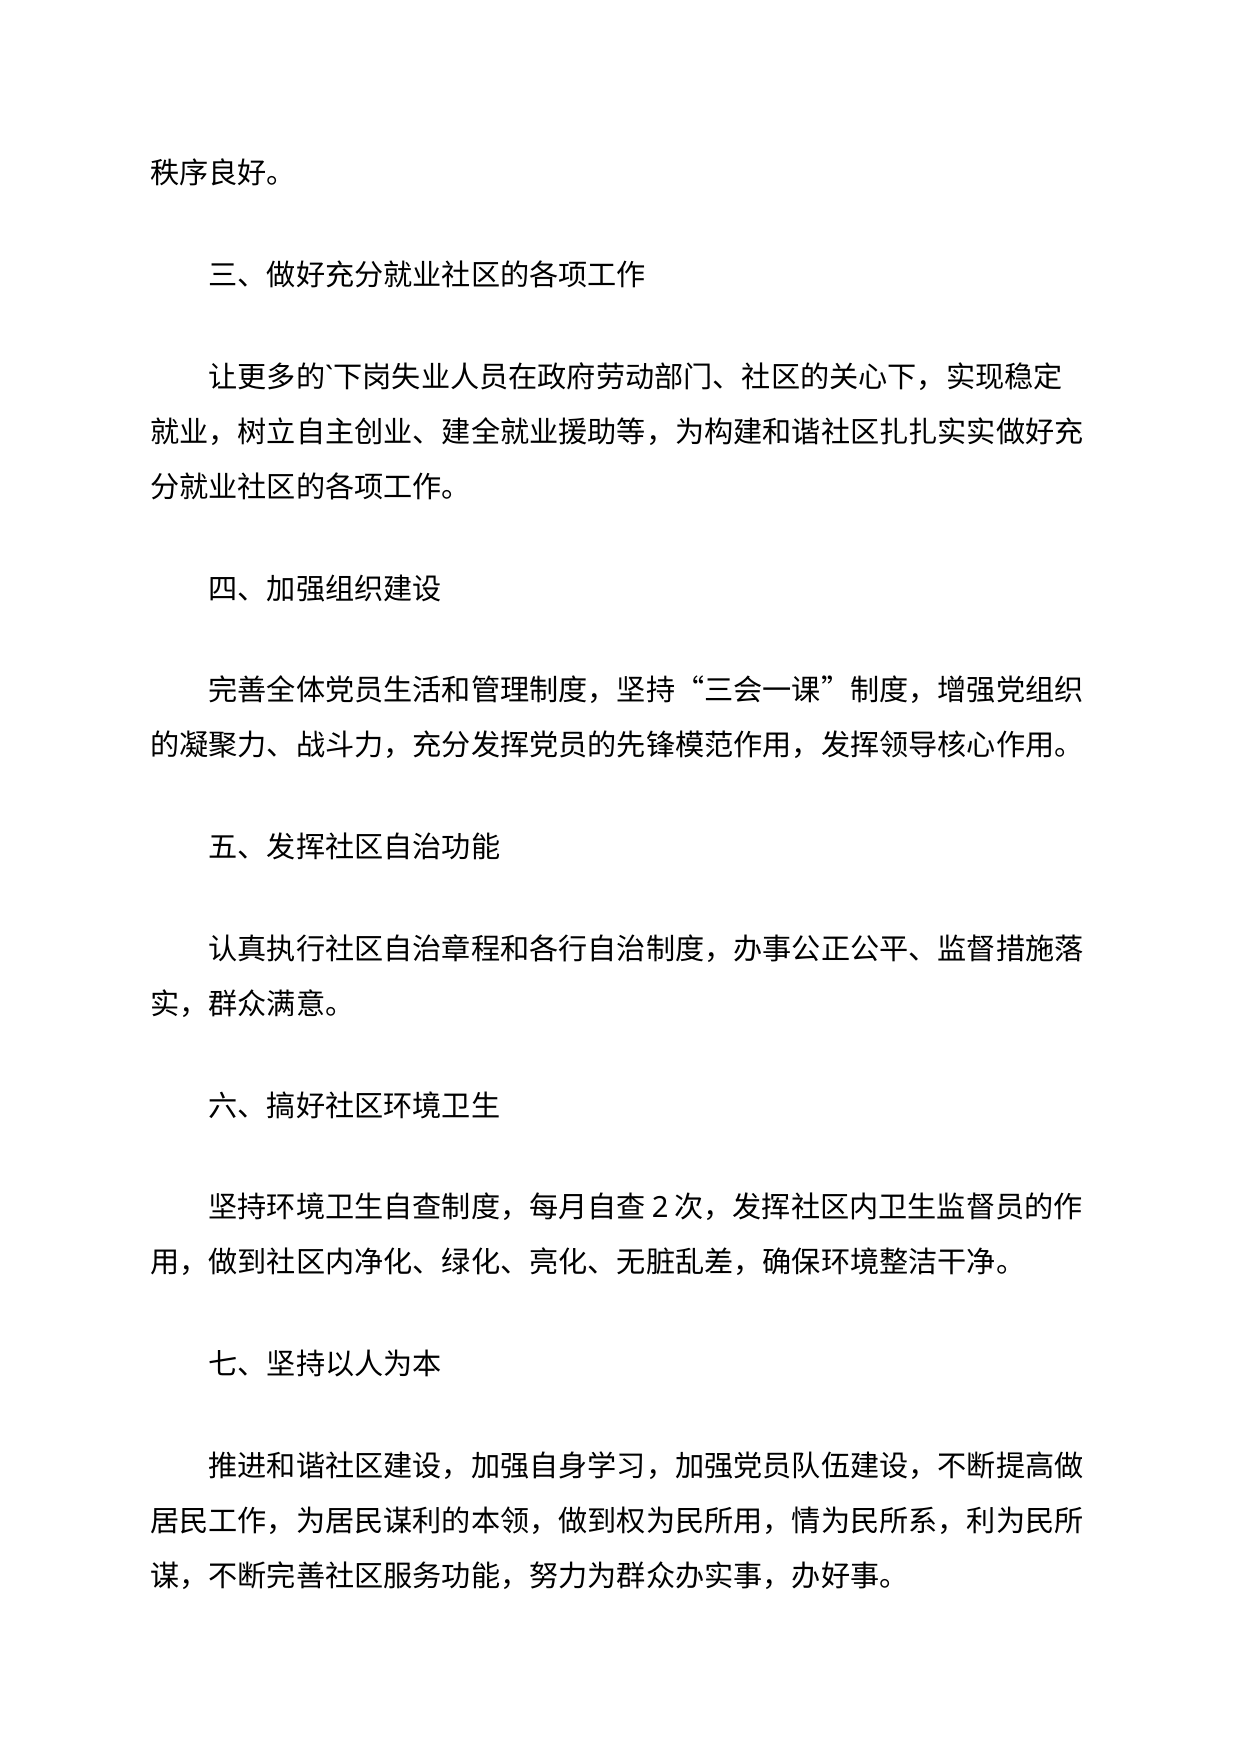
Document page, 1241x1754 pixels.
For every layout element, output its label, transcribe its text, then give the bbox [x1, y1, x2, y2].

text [150, 150, 1090, 192]
text 推进和谐社区建设，加强自身学习，加强党员队伍建设，不断提高做居民工作，为居民谋利的本领，做到权为民所用，情为民所系，利为民所谋，不断完善社区服务功能，努力为群众办实事，办好事。 [150, 1442, 1090, 1594]
text 五、发挥社区自治功能 [150, 824, 1090, 866]
text 三、做好充分就业社区的各项工作 [150, 252, 1090, 294]
text 七、坚持以人为本 [150, 1341, 1090, 1383]
text 认真执行社区自治章程和各行自治制度，办事公正公平、监督措施落实，群众满意。 [150, 925, 1090, 1023]
text 坚持环境卫生自查制度，每月自查2次，发挥社区内卫生监督员的作用，做到社区内净化、绿化、亮化、无脏乱差，确保环境整洁干净。 [150, 1184, 1090, 1281]
text 六、搞好社区环境卫生 [150, 1082, 1090, 1124]
text 让更多的`下岗失业人员在政府劳动部门、社区的关心下，实现稳定就业，树立自主创业、建全就业援助等，为构建和谐社区扎扎实实做好充分就业社区的各项工作。 [150, 353, 1090, 506]
text 完善全体党员生活和管理制度，坚持“三会一课”制度，增强党组织的凝聚力、战斗力，充分发挥党员的先锋模范作用，发挥领导核心作用。 [150, 667, 1090, 764]
text 四、加强组织建设 [150, 565, 1090, 607]
